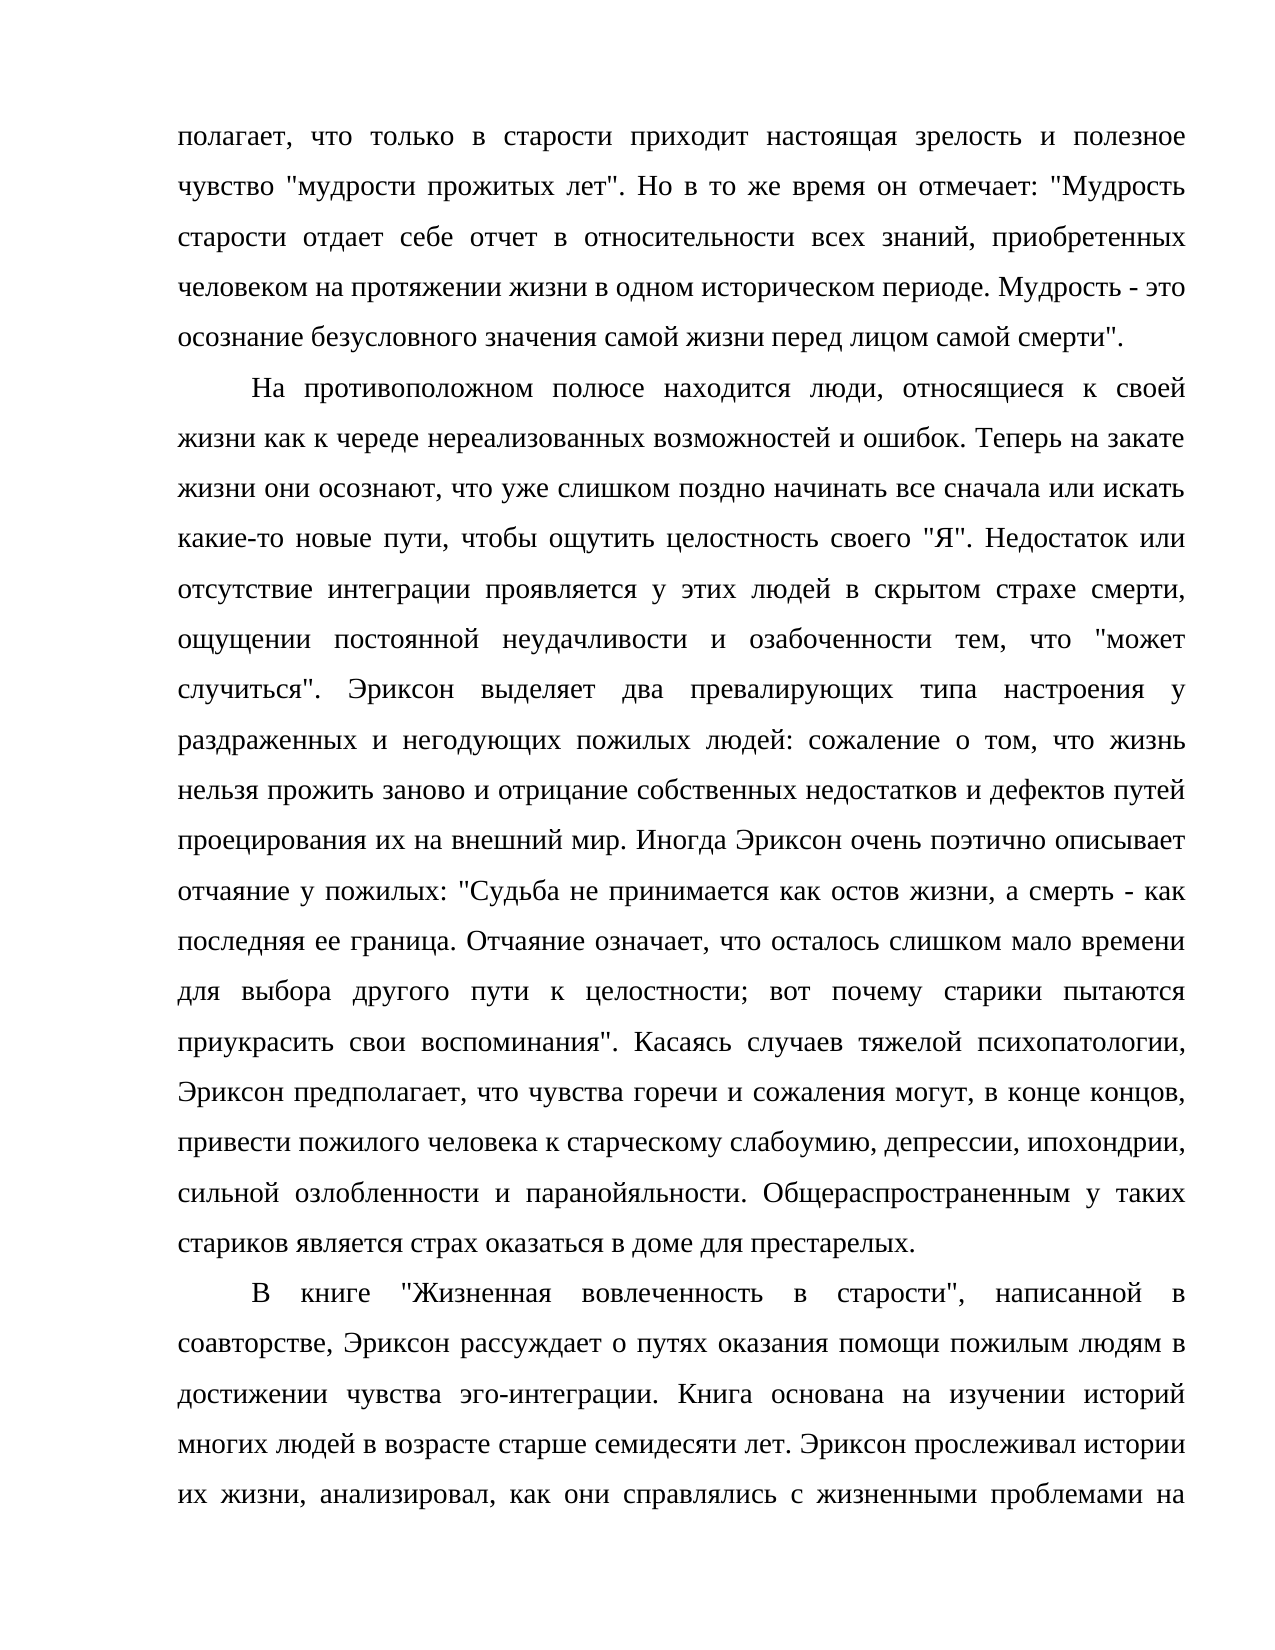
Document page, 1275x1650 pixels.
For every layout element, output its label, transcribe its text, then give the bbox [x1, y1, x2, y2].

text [177, 1275, 1186, 1510]
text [177, 118, 1186, 353]
text На противоположном полюсе находится люди, относящиеся к своей жизни как к череде нереализованных возможностей и ошибок. Теперь на закате жизни они осознают, что уже слишком поздно начинать все сначала или искать какие-то новые пути, чтобы ощутить целостность своего "Я". Недостаток или отсутствие интеграции проявляется у этих людей в скрытом страхе смерти, ощущении постоянной неудачливости и озабоченности тем, что "может случиться". Эриксон выделяет два превалирующих типа настроения у раздраженных и негодующих пожилых людей: сожаление о том, что жизнь нельзя прожить заново и отрицание собственных недостатков и дефектов путей проецирования их на внешний мир. Иногда Эриксон очень поэтично описывает отчаяние у пожилых: "Судьба не принимается как остов жизни, а смерть - как последняя ее граница. Отчаяние означает, что осталось слишком мало времени для выбора другого пути к целостности; вот почему старики пытаются приукрасить свои воспоминания". Касаясь случаев тяжелой психопатологии, Эриксон предполагает, что чувства горечи и сожаления могут, в конце концов, привести пожилого человека к старческому слабоумию, депрессии, ипохондрии, сильной озлобленности и паранойяльности. Общераспространенным у таких стариков является страх оказаться в доме для престарелых. [177, 370, 1186, 1258]
